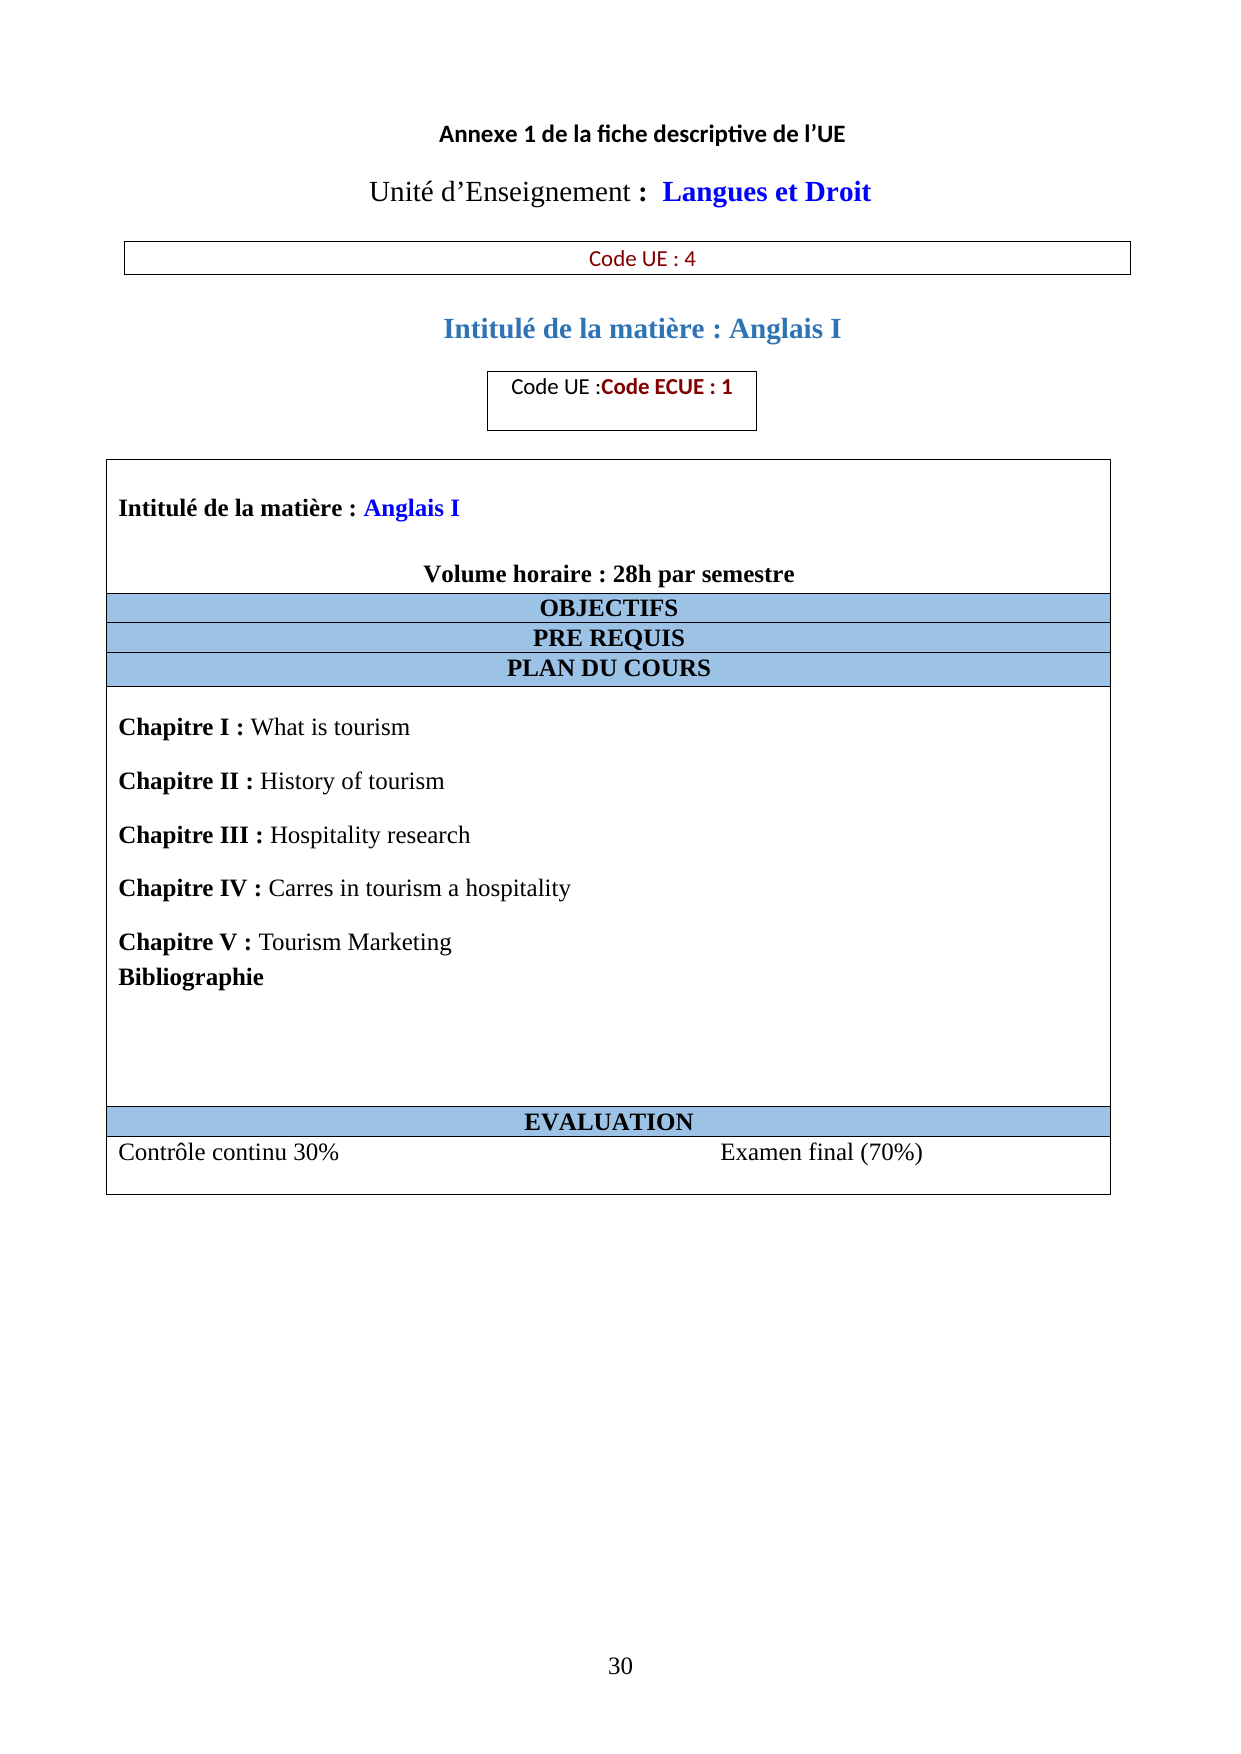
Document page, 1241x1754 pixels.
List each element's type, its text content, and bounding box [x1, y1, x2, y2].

table_cell Contrôle continu 30% Examen final (70%) [107, 1137, 1110, 1194]
text Unité d’Enseignement : Langues et Droit [118, 174, 1122, 207]
table_cell Chapitre I : What is tourism Chapitre II : History of tourism Chapitre III : Hospitality research Chapitre IV : Carres in tourism a hospitality Chapitre V : Tourism Marketing Bibliographie [107, 687, 1110, 1106]
table_cell EVALUATION [107, 1107, 1110, 1136]
table_cell OBJECTIFS [107, 594, 1110, 622]
table_cell PLAN DU COURS [107, 653, 1110, 686]
table_header Code UE :Code ECUE : 1 [488, 372, 756, 429]
list Code UE : 4 [125, 242, 1130, 274]
list Annexe 1 de la fiche descriptive de l’UE [133, 118, 1122, 149]
list Intitulé de la matière : Anglais I [133, 312, 1122, 345]
table_cell PRE REQUIS [107, 623, 1110, 652]
table_header Intitulé de la matière : Anglais I Volume horaire : 28h par semestre [107, 460, 1110, 592]
